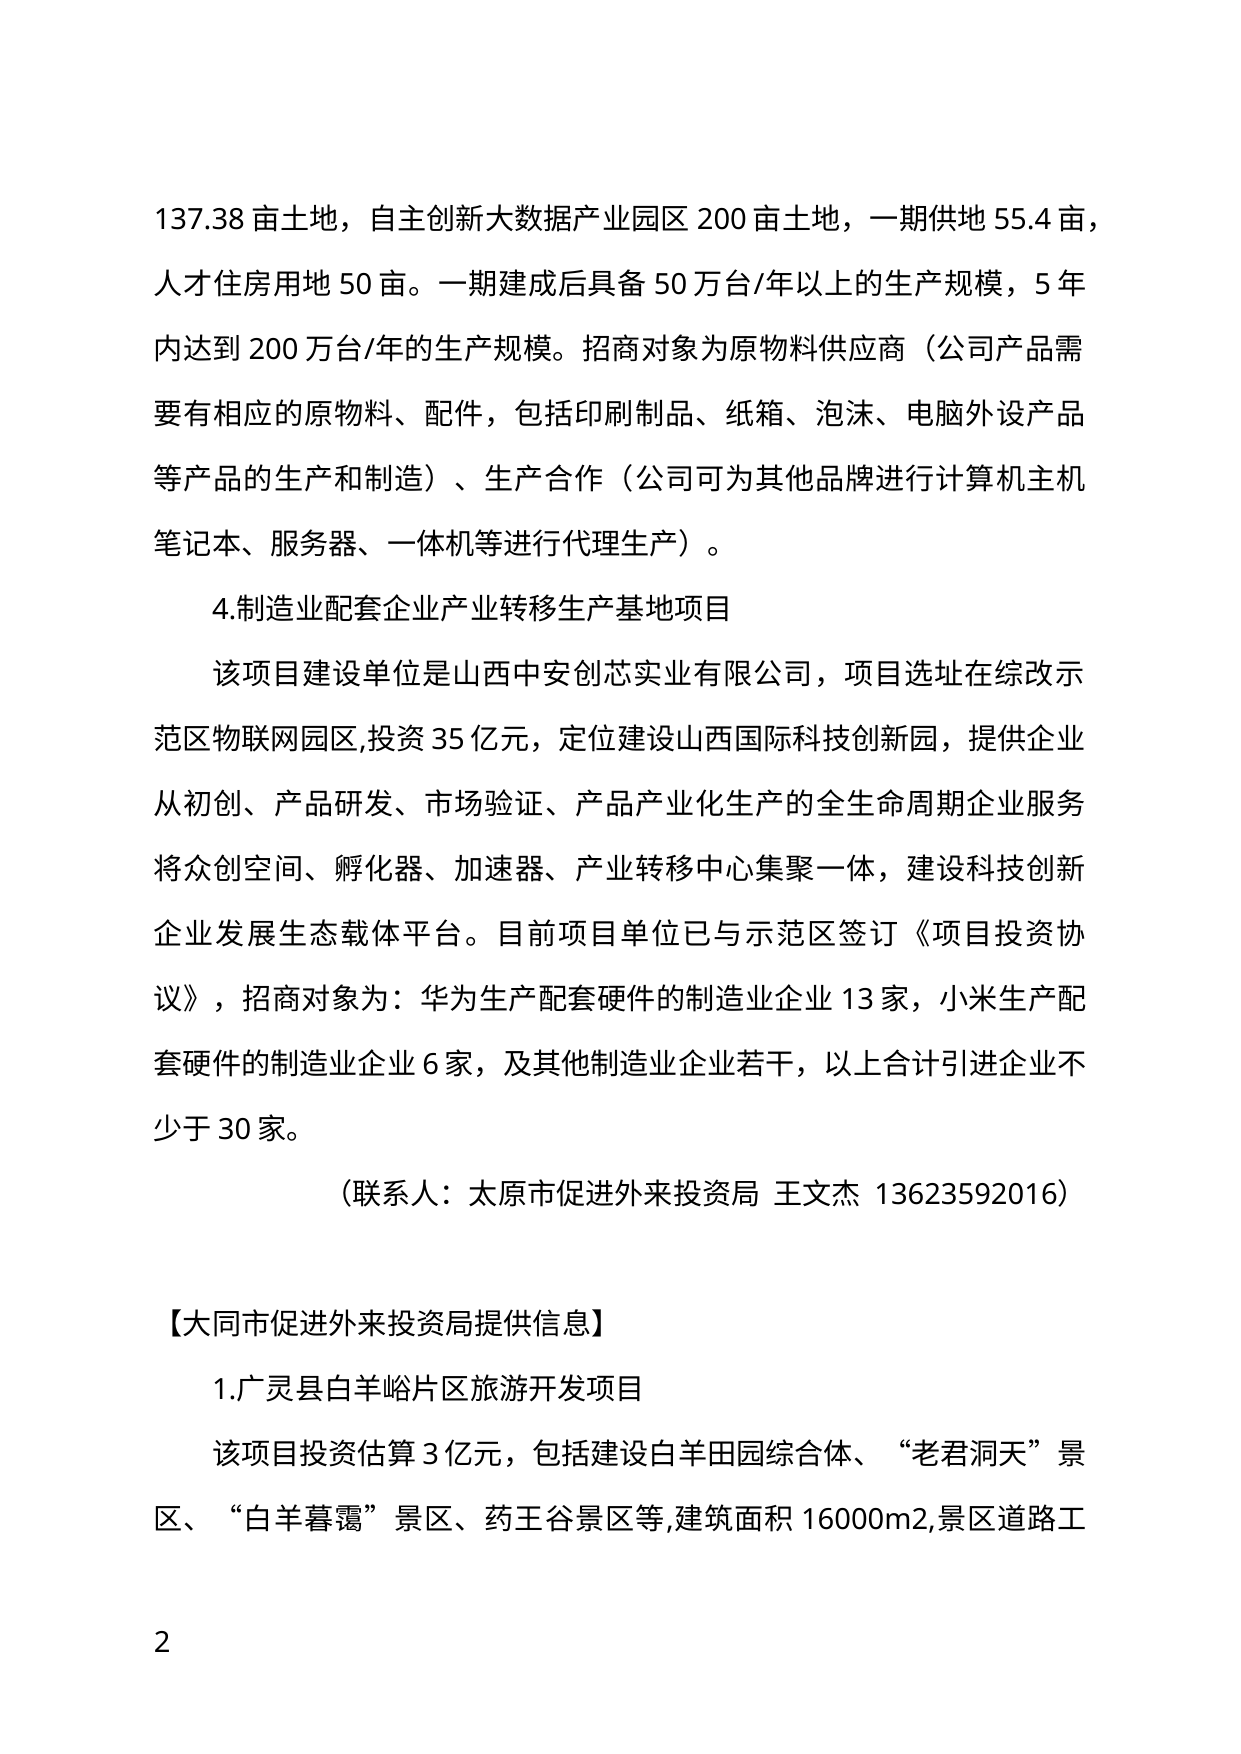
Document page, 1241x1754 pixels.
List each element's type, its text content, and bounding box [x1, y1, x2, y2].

text 1.广灵县白羊峪片区旅游开发项目 [153, 1354, 1087, 1419]
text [153, 184, 1087, 574]
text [153, 1419, 1087, 1549]
text （联系人：太原市促进外来投资局 王文杰 13623592016） [153, 1159, 1087, 1224]
text 【大同市促进外来投资局提供信息】 [153, 1289, 1087, 1354]
text 4.制造业配套企业产业转移生产基地项目 [153, 574, 1087, 639]
text 该项目建设单位是山西中安创芯实业有限公司，项目选址在综改示范区物联网园区,投资35亿元，定位建设山西国际科技创新园，提供企业从初创、产品研发、市场验证、产品产业化生产的全生命周期企业服务。将众创空间、孵化器、加速器、产业转移中心集聚一体，建设科技创新企业发展生态载体平台。目前项目单位已与示范区签订《项目投资协议》，招商对象为：华为生产配套硬件的制造业企业13家，小米生产配套硬件的制造业企业6家，及其他制造业企业若干，以上合计引进企业不少于30家。 [153, 639, 1087, 1159]
